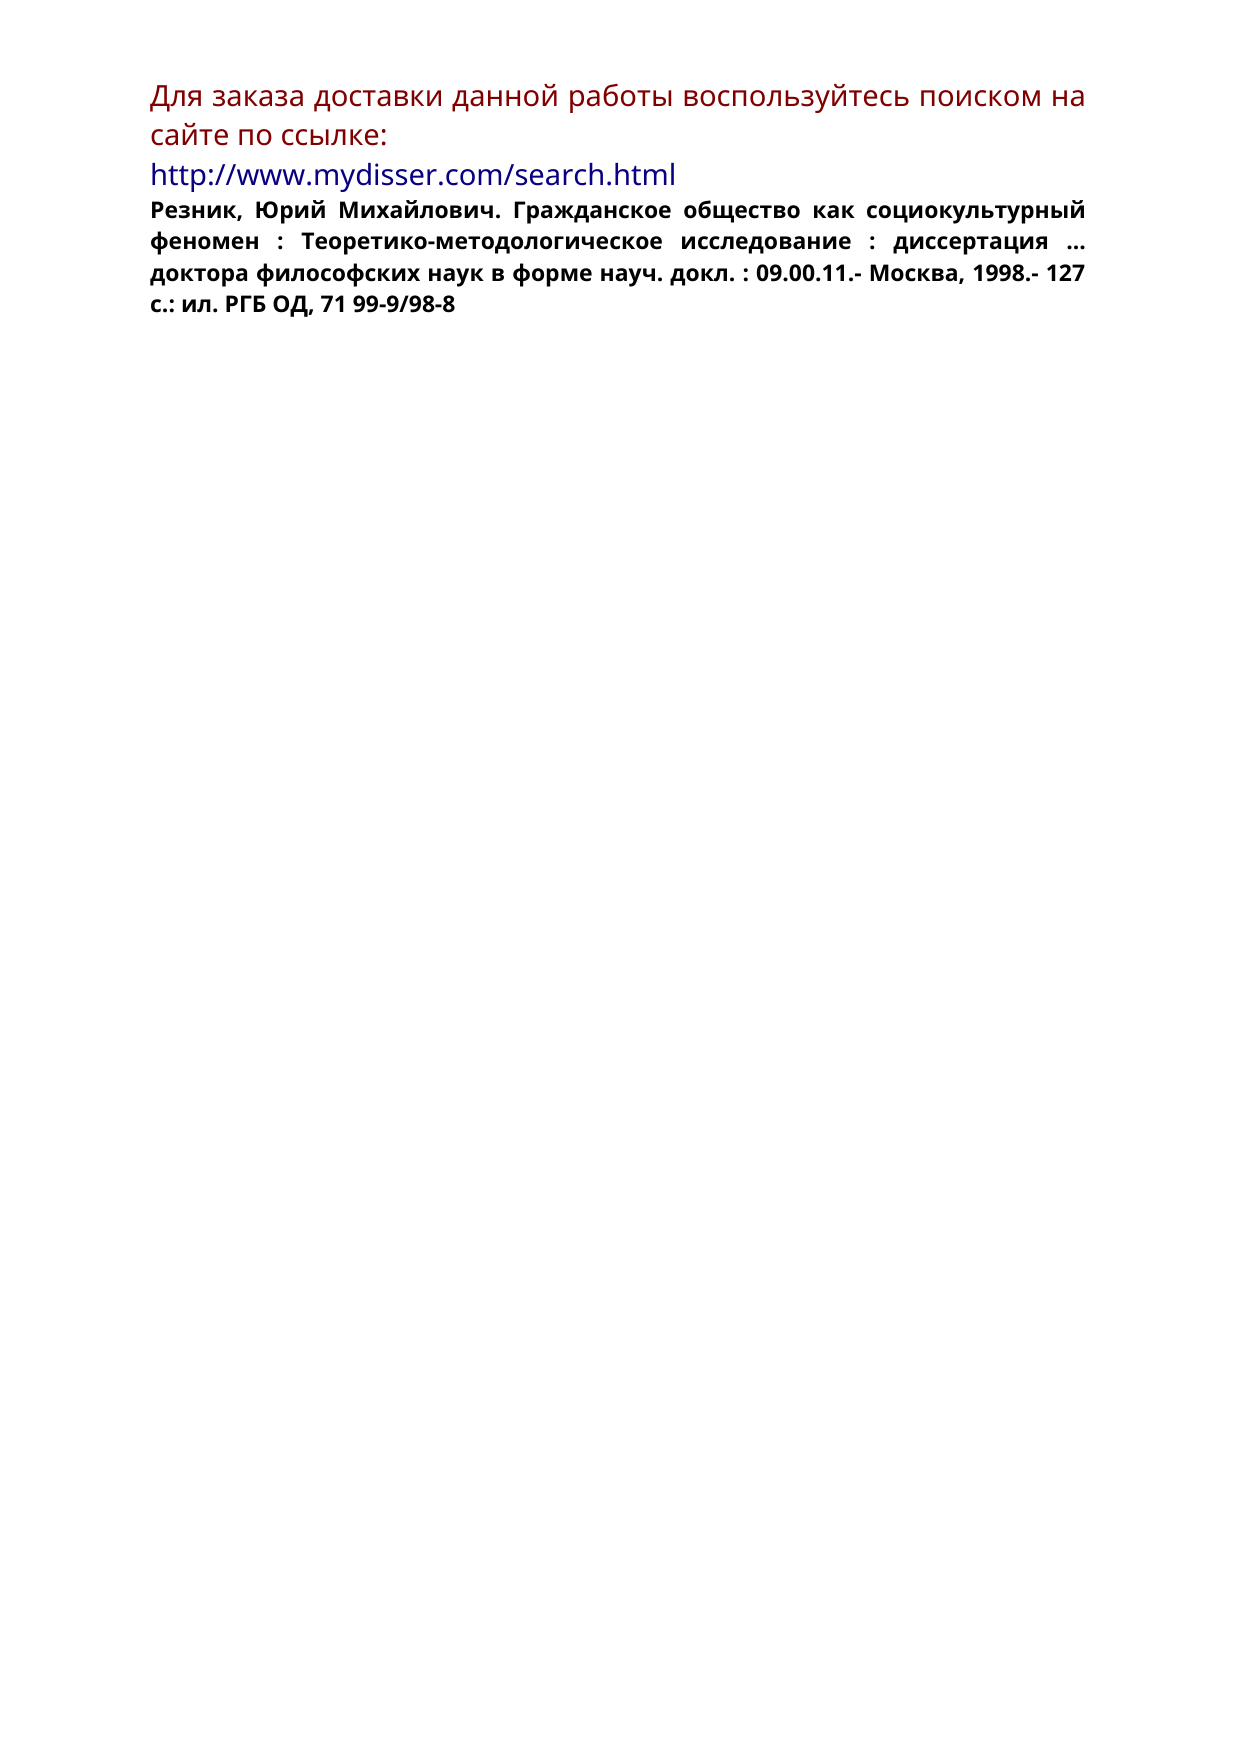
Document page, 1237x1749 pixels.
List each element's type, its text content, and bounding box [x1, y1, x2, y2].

text Резник, Юрий Михайлович. Гражданское общество как социокультурный феномен : Теоретико-методологическое исследование : диссертация ... доктора философских наук в форме науч. докл. : 09.00.11.- Москва, 1998.- 127 с.: ил. РГБ ОД, 71 99-9/98-8 [150, 194, 1086, 319]
